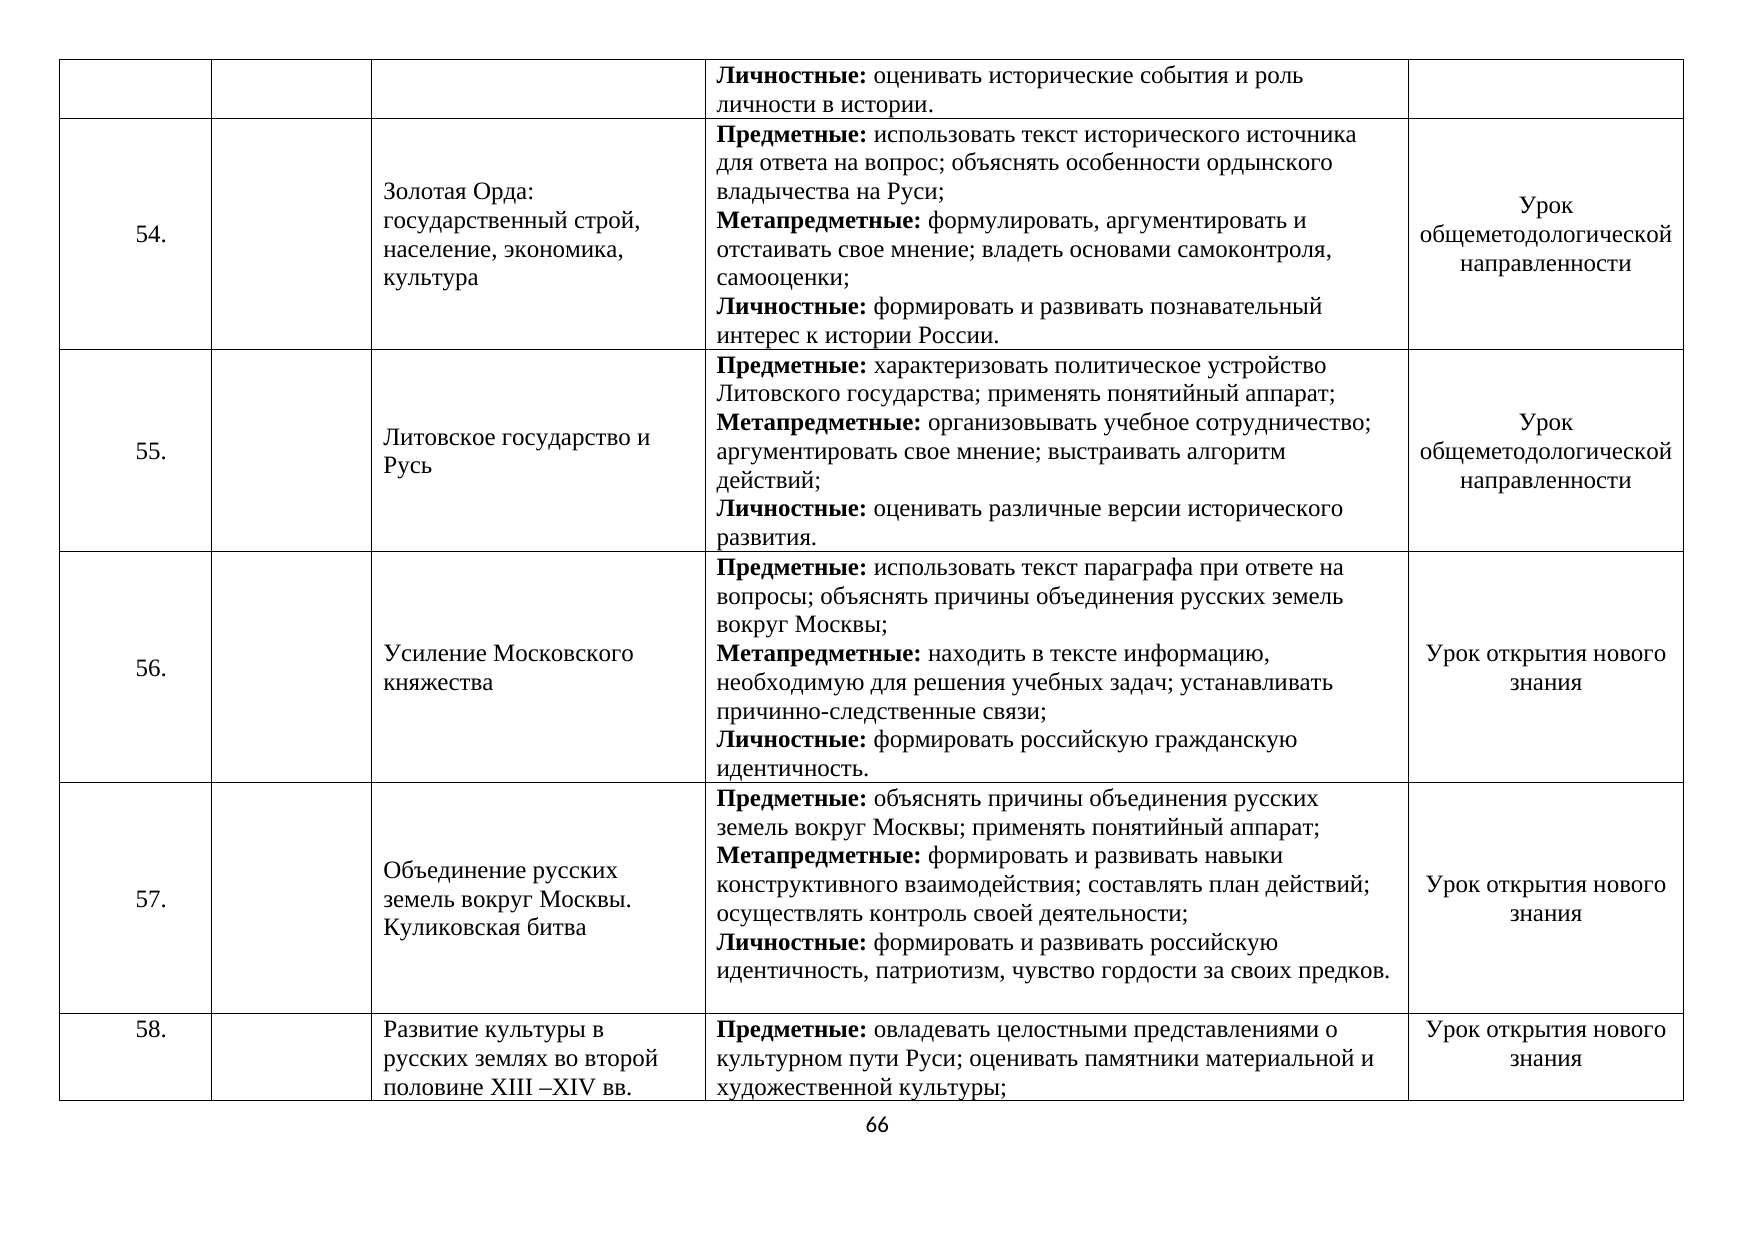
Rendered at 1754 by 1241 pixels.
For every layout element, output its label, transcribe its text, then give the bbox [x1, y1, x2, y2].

table_cell Предметные: использовать текст исторического источника для ответа на вопрос; объяснять особенности ордынского владычества на Руси; Метапредметные: формулировать, аргументировать и отстаивать свое мнение; владеть основами самоконтроля, самооценки; Личностные: формировать и развивать познавательный интерес к истории России. [706, 119, 1408, 349]
table_cell Литовское государство и Русь [372, 350, 705, 551]
table_cell Предметные: использовать текст параграфа при ответе на вопросы; объяснять причины объединения русских земель вокруг Москвы; Метапредметные: находить в тексте информацию, необходимую для решения учебных задач; устанавливать причинно-следственные связи; Личностные: формировать российскую гражданскую идентичность. [706, 552, 1408, 782]
table_cell Усиление Московского княжества [372, 552, 705, 782]
table_cell Предметные: характеризовать политическое устройство Литовского государства; применять понятийный аппарат; Метапредметные: организовывать учебное сотрудничество; аргументировать свое мнение; выстраивать алгоритм действий; Личностные: оценивать различные версии исторического развития. [706, 350, 1408, 551]
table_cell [706, 60, 1408, 118]
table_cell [706, 1014, 1408, 1100]
table_cell [212, 60, 371, 118]
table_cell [372, 1014, 705, 1100]
table_cell Объединение русских земель вокруг Москвы. Куликовская битва [372, 783, 705, 1013]
table_cell [212, 552, 371, 782]
table_cell Урок общеметодологической направленности [1409, 119, 1683, 349]
table_cell Предметные: объяснять причины объединения русских земель вокруг Москвы; применять понятийный аппарат; Метапредметные: формировать и развивать навыки конструктивного взаимодействия; составлять план действий; осуществлять контроль своей деятельности; Личностные: формировать и развивать российскую идентичность, патриотизм, чувство гордости за своих предков. [706, 783, 1408, 1013]
table_cell Урок открытия нового знания [1409, 552, 1683, 782]
table_cell Урок общеметодологической направленности [1409, 350, 1683, 551]
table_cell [1409, 60, 1683, 118]
table_cell [212, 783, 371, 1013]
table_cell [60, 1014, 211, 1100]
table_cell [60, 783, 211, 1013]
table_cell [212, 1014, 371, 1100]
table_cell Золотая Орда: государственный строй, население, экономика, культура [372, 119, 705, 349]
table_cell Урок открытия нового знания [1409, 783, 1683, 1013]
table_cell [60, 552, 211, 782]
table_cell [60, 119, 211, 349]
table_cell [60, 60, 211, 118]
table_cell [212, 119, 371, 349]
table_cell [1409, 1014, 1683, 1100]
table_cell [212, 350, 371, 551]
table_cell [60, 350, 211, 551]
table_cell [372, 60, 705, 118]
